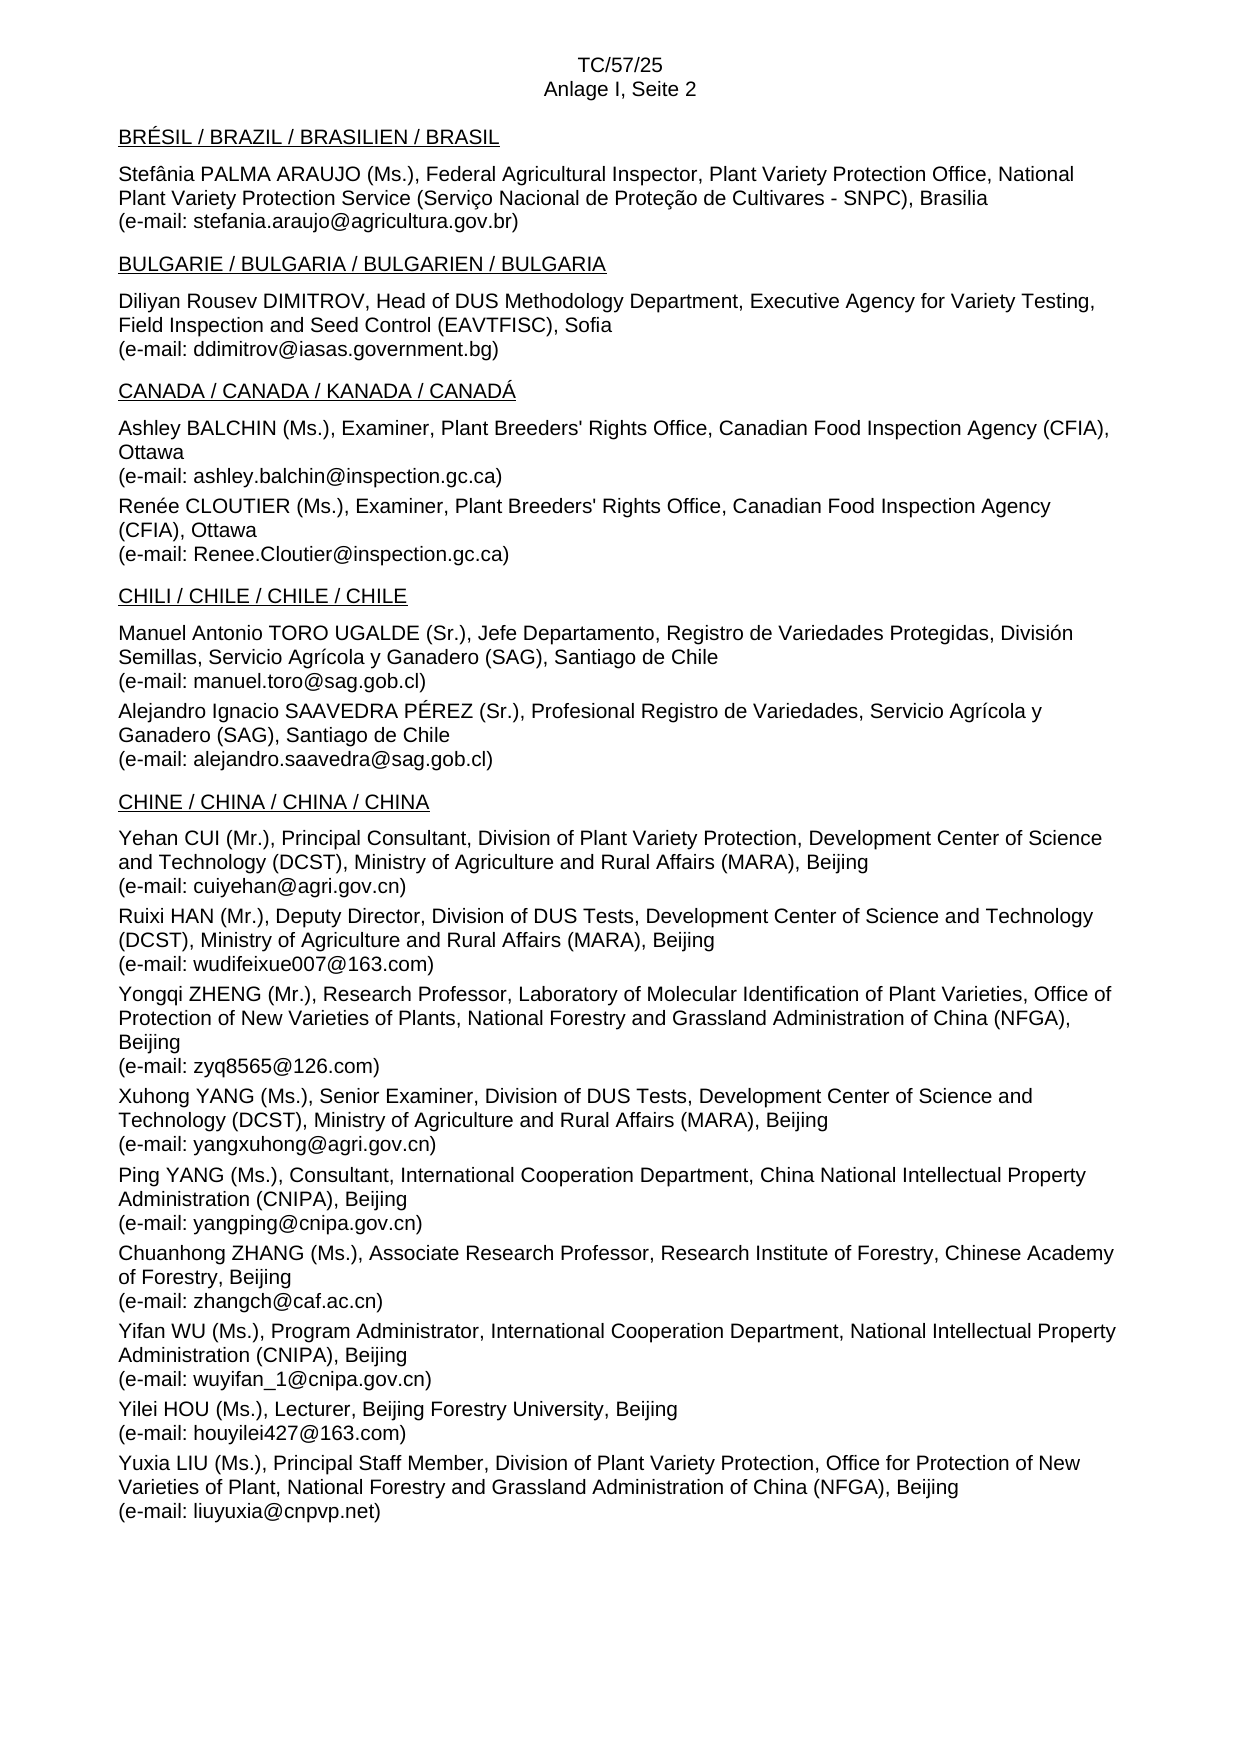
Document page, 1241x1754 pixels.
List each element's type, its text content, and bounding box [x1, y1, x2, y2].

text Ruixi HAN (Mr.), Deputy Director, Division of DUS Tests, Development Center of Science and Technology (DCST), Ministry of Agriculture and Rural Affairs (MARA), Beijing (e-mail: wudifeixue007@163.com) [118, 904, 1122, 976]
text Stefânia PALMA ARAUJO (Ms.), Federal Agricultural Inspector, Plant Variety Protection Office, National Plant Variety Protection Service (Serviço Nacional de Proteção de Cultivares - SNPC), Brasilia (e-mail: stefania.araujo@agricultura.gov.br) [118, 161, 1122, 233]
text Yilei HOU (Ms.), Lecturer, Beijing Forestry University, Beijing (e-mail: houyilei427@163.com) [118, 1397, 1122, 1445]
text Xuhong YANG (Ms.), Senior Examiner, Division of DUS Tests, Development Center of Science and Technology (DCST), Ministry of Agriculture and Rural Affairs (MARA), Beijing (e-mail: yangxuhong@agri.gov.cn) [118, 1084, 1122, 1156]
text CHINE / CHINA / CHINA / CHINA [118, 789, 1122, 813]
text BULGARIE / BULGARIA / BULGARIEN / BULGARIA [118, 252, 1122, 276]
text Ashley BALCHIN (Ms.), Examiner, Plant Breeders' Rights Office, Canadian Food Inspection Agency (CFIA), Ottawa (e-mail: ashley.balchin@inspection.gc.ca) [118, 416, 1122, 487]
text Chuanhong ZHANG (Ms.), Associate Research Professor, Research Institute of Forestry, Chinese Academy of Forestry, Beijing (e-mail: zhangch@caf.ac.cn) [118, 1241, 1122, 1312]
text Yifan WU (Ms.), Program Administrator, International Cooperation Department, National Intellectual Property Administration (CNIPA), Beijing (e-mail: wuyifan_1@cnipa.gov.cn) [118, 1319, 1122, 1391]
text Yongqi ZHENG (Mr.), Research Professor, Laboratory of Molecular Identification of Plant Varieties, Office of Protection of New Varieties of Plants, National Forestry and Grassland Administration of China (NFGA), Beijing (e-mail: zyq8565@126.com) [118, 982, 1122, 1078]
text Ping YANG (Ms.), Consultant, International Cooperation Department, China National Intellectual Property Administration (CNIPA), Beijing (e-mail: yangping@cnipa.gov.cn) [118, 1162, 1122, 1234]
text Yehan CUI (Mr.), Principal Consultant, Division of Plant Variety Protection, Development Center of Science and Technology (DCST), Ministry of Agriculture and Rural Affairs (MARA), Beijing (e-mail: cuiyehan@agri.gov.cn) [118, 826, 1122, 898]
text Manuel Antonio TORO UGALDE (Sr.), Jefe Departamento, Registro de Variedades Protegidas, División Semillas, Servicio Agrícola y Ganadero (SAG), Santiago de Chile (e-mail: manuel.toro@sag.gob.cl) [118, 621, 1122, 693]
text Yuxia LIU (Ms.), Principal Staff Member, Division of Plant Variety Protection, Office for Protection of New Varieties of Plant, National Forestry and Grassland Administration of China (NFGA), Beijing (e-mail: liuyuxia@cnpvp.net) [118, 1451, 1122, 1523]
text Renée CLOUTIER (Ms.), Examiner, Plant Breeders' Rights Office, Canadian Food Inspection Agency (CFIA), Ottawa (e-mail: Renee.Cloutier@inspection.gc.ca) [118, 494, 1122, 566]
text Alejandro Ignacio SAAVEDRA PÉREZ (Sr.), Profesional Registro de Variedades, Servicio Agrícola y Ganadero (SAG), Santiago de Chile (e-mail: alejandro.saavedra@sag.gob.cl) [118, 699, 1122, 771]
text CHILI / CHILE / CHILE / CHILE [118, 584, 1122, 608]
text Diliyan Rousev DIMITROV, Head of DUS Methodology Department, Executive Agency for Variety Testing, Field Inspection and Seed Control (EAVTFISC), Sofia (e-mail: ddimitrov@iasas.government.bg) [118, 288, 1122, 360]
text BRÉSIL / BRAZIL / BRASILIEN / BRASIL [118, 125, 1122, 149]
text CANADA / CANADA / KANADA / CANADÁ [118, 379, 1122, 403]
